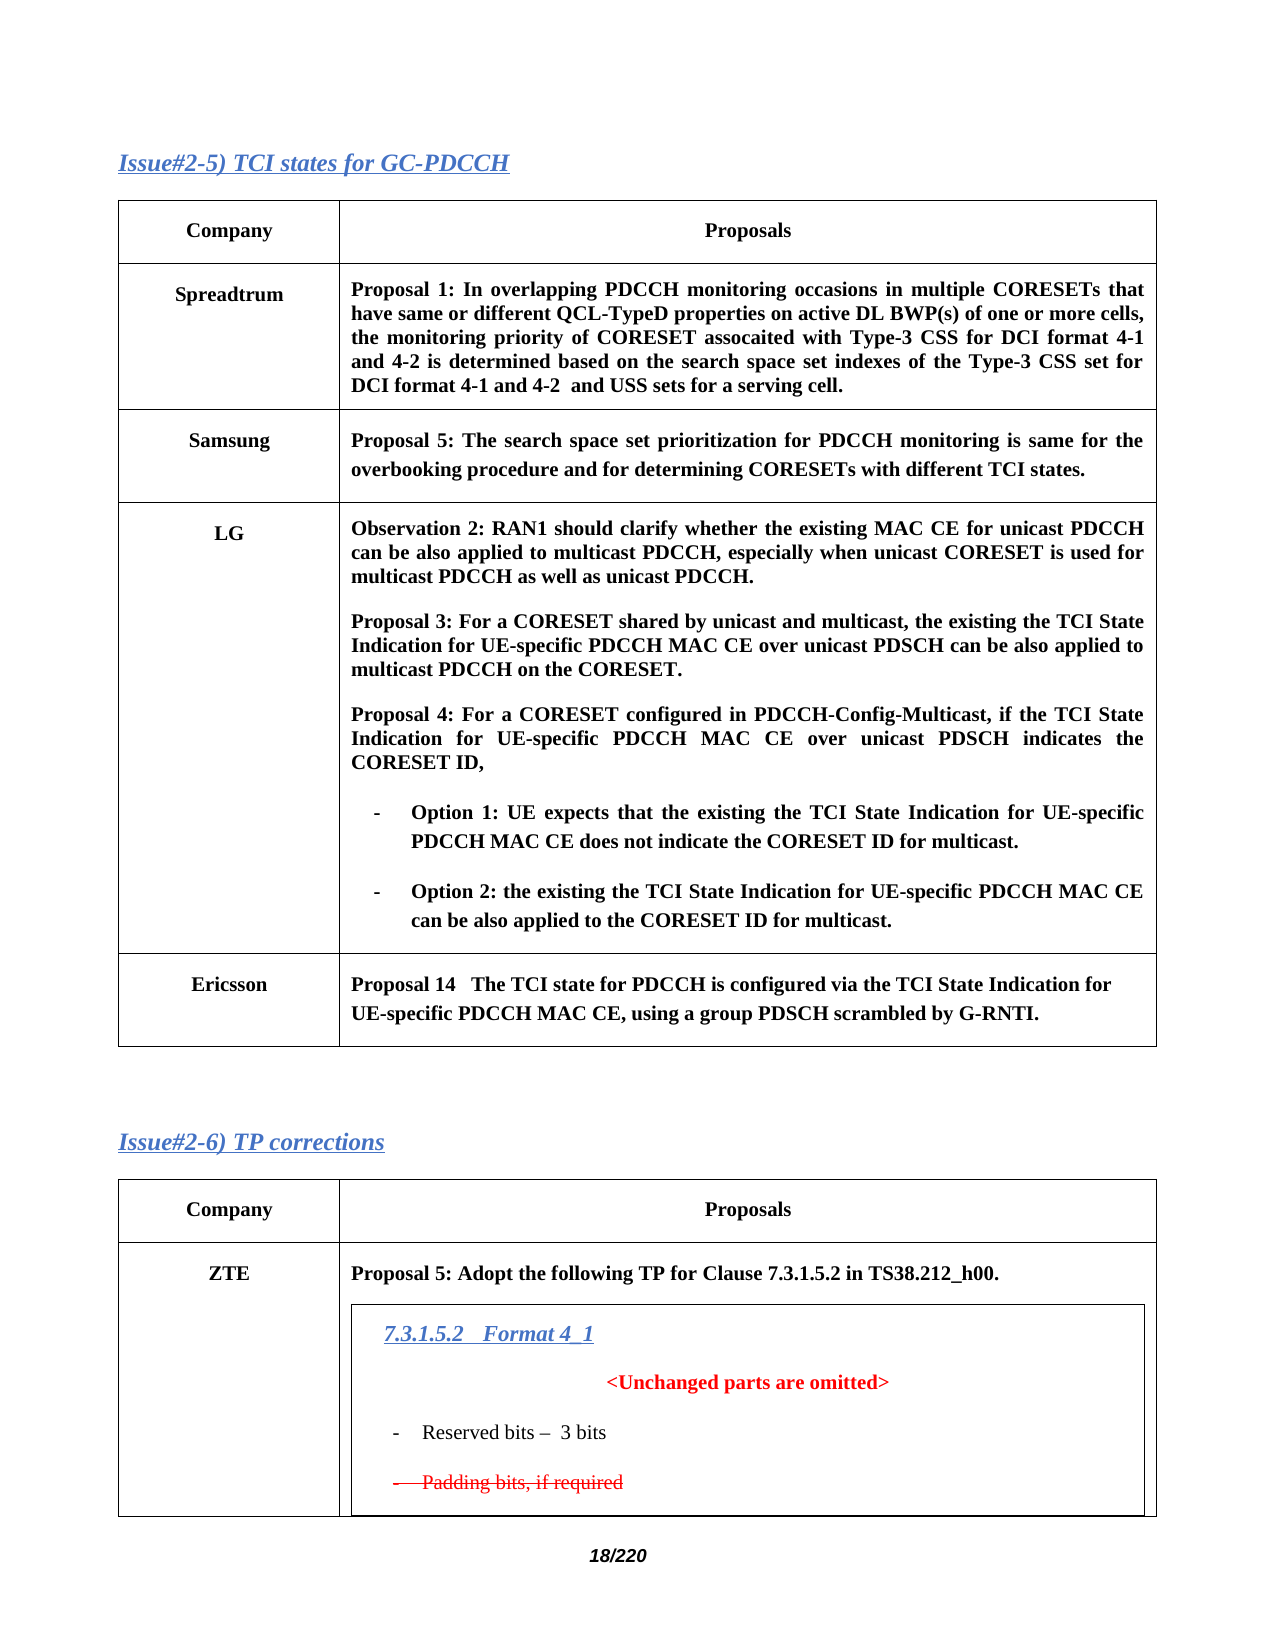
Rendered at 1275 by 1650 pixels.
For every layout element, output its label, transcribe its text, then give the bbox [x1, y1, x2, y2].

table_cell Samsung [119, 410, 339, 502]
table_header Company [119, 201, 339, 263]
table_header Proposals [340, 1180, 1156, 1242]
table_cell ZTE [119, 1243, 339, 1516]
table_cell Proposal 1: In overlapping PDCCH monitoring occasions in multiple CORESETs that have same or different QCL-TypeD properties on active DL BWP(s) of one or more cells, the monitoring priority of CORESET assocaited with Type-3 CSS for DCI format 4-1 and 4-2 is determined based on the search space set indexes of the Type-3 CSS set for DCI format 4-1 and 4-2 and USS sets for a serving cell. [340, 264, 1156, 409]
subtitle Issue#2-5) TCI states for GC-PDCCH [118, 148, 1157, 176]
table_cell Proposal 5: Adopt the following TP for Clause 7.3.1.5.2 in TS38.212_h00. [340, 1243, 1156, 1516]
table_cell Observation 2: RAN1 should clarify whether the existing MAC CE for unicast PDCCH can be also applied to multicast PDCCH, especially when unicast CORESET is used for multicast PDCCH as well as unicast PDCCH. Proposal 3: For a CORESET shared by unicast and multicast, the existing the TCI State Indication for UE-specific PDCCH MAC CE over unicast PDSCH can be also applied to multicast PDCCH on the CORESET. Proposal 4: For a CORESET configured in PDCCH-Config-Multicast, if the TCI State Indication for UE-specific PDCCH MAC CE over unicast PDSCH indicates the CORESET ID, Option 1: UE expects that the existing the TCI State Indication for UE-specific PDCCH MAC CE does not indicate the CORESET ID for multicast. Option 2: the existing the TCI State Indication for UE-specific PDCCH MAC CE can be also applied to the CORESET ID for multicast. [340, 503, 1156, 953]
table_header Proposals [340, 201, 1156, 263]
table_cell Proposal 14 The TCI state for PDCCH is configured via the TCI State Indication for UE-specific PDCCH MAC CE, using a group PDSCH scrambled by G-RNTI. [340, 954, 1156, 1046]
subtitle Issue#2-6) TP corrections [118, 1127, 1157, 1156]
table_cell LG [119, 503, 339, 953]
table_header Company [119, 1180, 339, 1242]
table_cell Proposal 5: The search space set prioritization for PDCCH monitoring is same for the overbooking procedure and for determining CORESETs with different TCI states. [340, 410, 1156, 502]
table_cell Spreadtrum [119, 264, 339, 409]
table_cell Ericsson [119, 954, 339, 1046]
